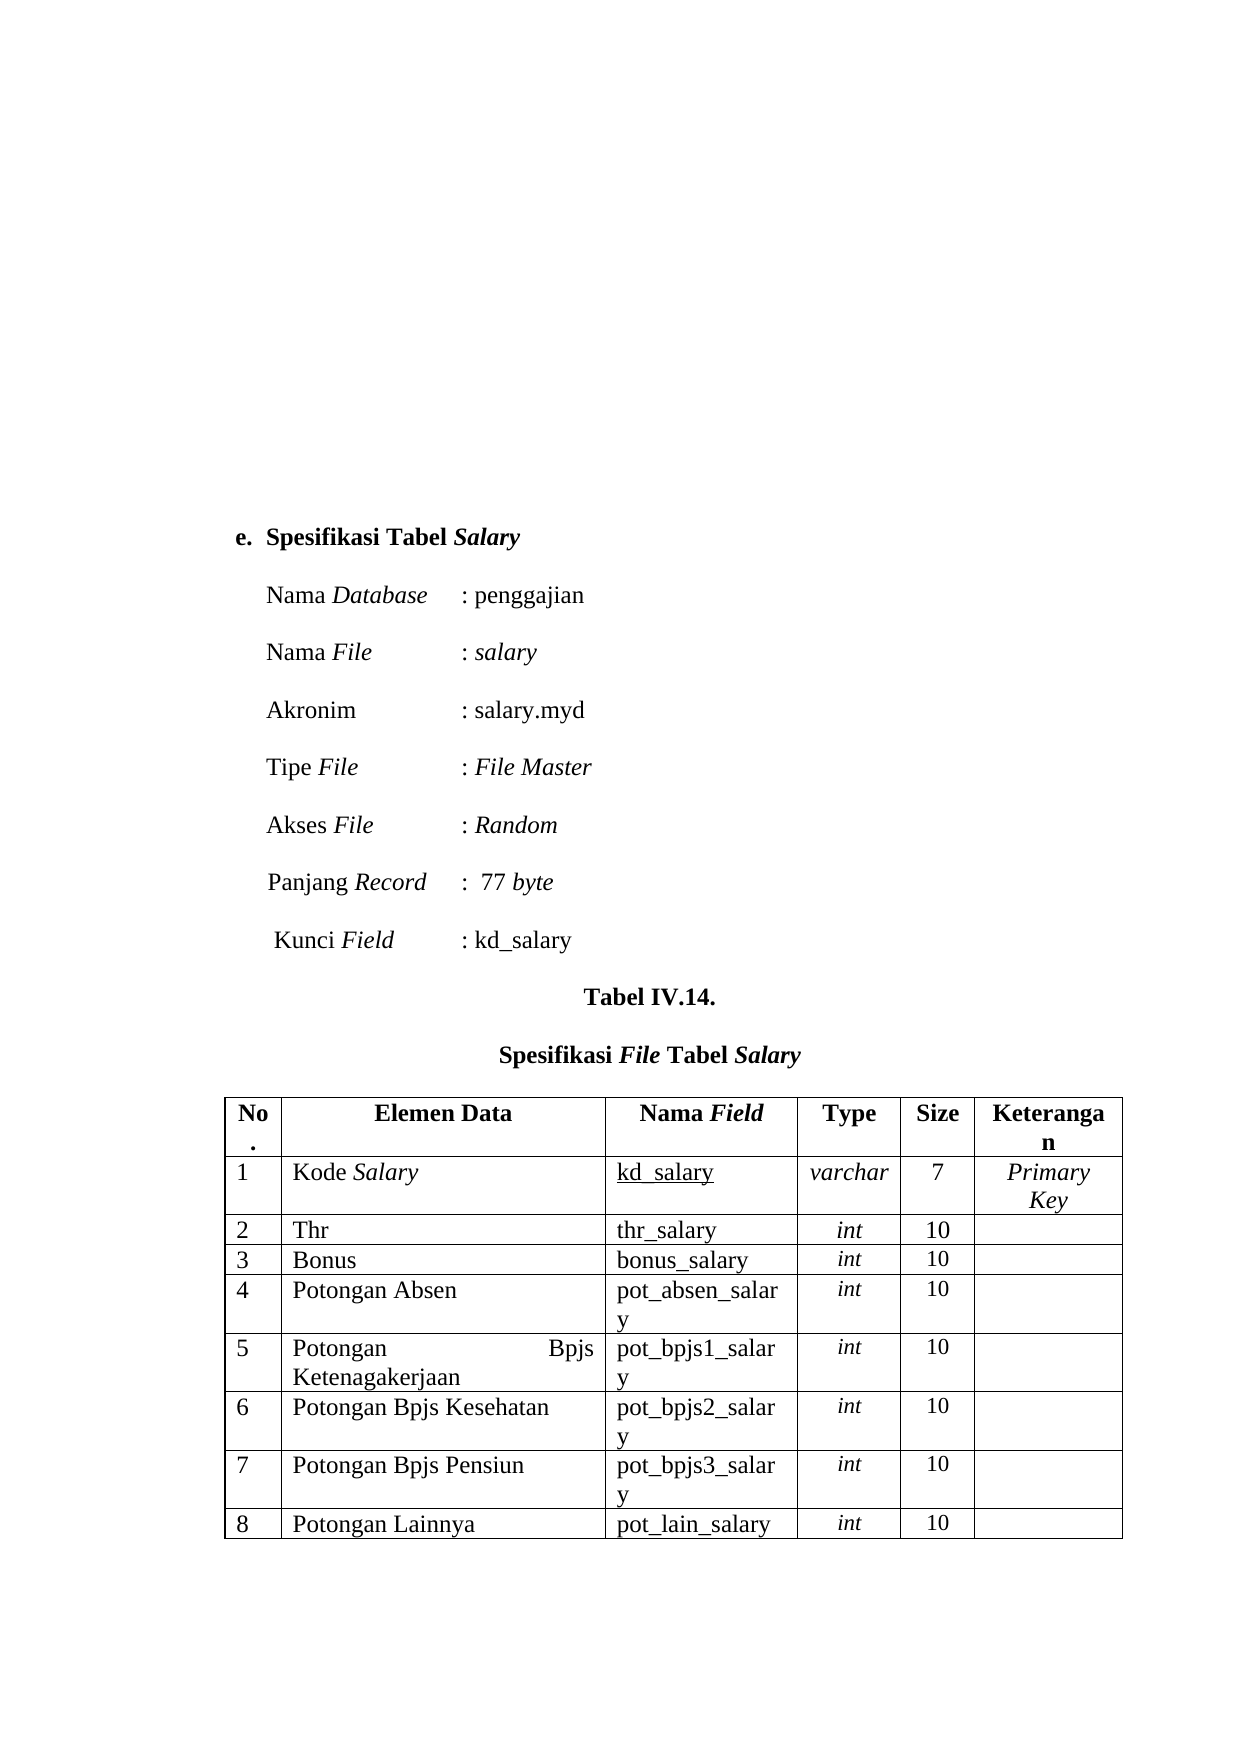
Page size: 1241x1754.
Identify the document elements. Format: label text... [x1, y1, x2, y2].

table_cell 6 [226, 1392, 281, 1449]
table_cell 10 [901, 1275, 974, 1332]
table_cell kd_salary [606, 1157, 797, 1214]
table_cell int [798, 1275, 900, 1332]
table_header Nama Field [606, 1098, 797, 1156]
table_cell 7 [901, 1157, 974, 1214]
list Panjang Record : 77 byte [236, 867, 1063, 896]
table_cell Potongan Lainnya [282, 1509, 605, 1538]
list Akronim : salary.myd [266, 695, 1063, 723]
table_cell [975, 1509, 1122, 1538]
table_cell 10 [901, 1392, 974, 1449]
table_header Type [798, 1098, 900, 1156]
table_cell bonus_salary [606, 1245, 797, 1274]
table_cell 3 [226, 1245, 281, 1274]
table_cell Thr [282, 1215, 605, 1244]
table_cell int [798, 1215, 900, 1244]
table_header Elemen Data [282, 1098, 605, 1156]
table_cell Potongan Bpjs Ketenagakerjaan [282, 1334, 605, 1391]
list Tabel IV.14. [236, 982, 1063, 1011]
table_cell pot_bpjs1_salary [606, 1334, 797, 1391]
table_cell [975, 1451, 1122, 1508]
table_cell pot_lain_salary [606, 1509, 797, 1538]
table_cell [975, 1334, 1122, 1391]
table_cell 10 [901, 1509, 974, 1538]
table_cell [975, 1245, 1122, 1274]
table_cell [975, 1275, 1122, 1332]
table_cell 5 [226, 1334, 281, 1391]
table_cell Primary Key [975, 1157, 1122, 1214]
table_cell int [798, 1509, 900, 1538]
table_cell [975, 1392, 1122, 1449]
table_header Size [901, 1098, 974, 1156]
table_cell Potongan Absen [282, 1275, 605, 1332]
table_cell Bonus [282, 1245, 605, 1274]
list Spesifikasi File Tabel Salary [236, 1040, 1063, 1068]
list Tipe File : File Master [266, 752, 1063, 781]
table_cell varchar [798, 1157, 900, 1214]
table_cell Potongan Bpjs Kesehatan [282, 1392, 605, 1449]
table_cell 4 [226, 1275, 281, 1332]
table_cell 10 [901, 1215, 974, 1244]
table_cell int [798, 1392, 900, 1449]
table_header Keterangan [975, 1098, 1122, 1156]
table_cell 1 [226, 1157, 281, 1214]
table_cell thr_salary [606, 1215, 797, 1244]
list Nama File : salary [266, 637, 1063, 666]
table_cell 10 [901, 1334, 974, 1391]
table_cell pot_absen_salary [606, 1275, 797, 1332]
table_header No. [226, 1098, 281, 1156]
list Kunci Field : kd_salary [236, 925, 1063, 953]
table_cell Kode Salary [282, 1157, 605, 1214]
table_cell [975, 1215, 1122, 1244]
table_cell 10 [901, 1245, 974, 1274]
table_cell Potongan Bpjs Pensiun [282, 1451, 605, 1508]
table_cell int [798, 1334, 900, 1391]
table_cell 10 [901, 1451, 974, 1508]
table_cell 7 [226, 1451, 281, 1508]
list Akses File : Random [266, 810, 1063, 838]
table_cell 2 [226, 1215, 281, 1244]
table_cell int [798, 1451, 900, 1508]
table_cell pot_bpjs3_salary [606, 1451, 797, 1508]
table_cell int [798, 1245, 900, 1274]
table_cell 8 [226, 1509, 281, 1538]
list Nama Database : penggajian [266, 580, 1063, 608]
table_cell pot_bpjs2_salary [606, 1392, 797, 1449]
list Spesifikasi Tabel Salary [235, 522, 1063, 551]
